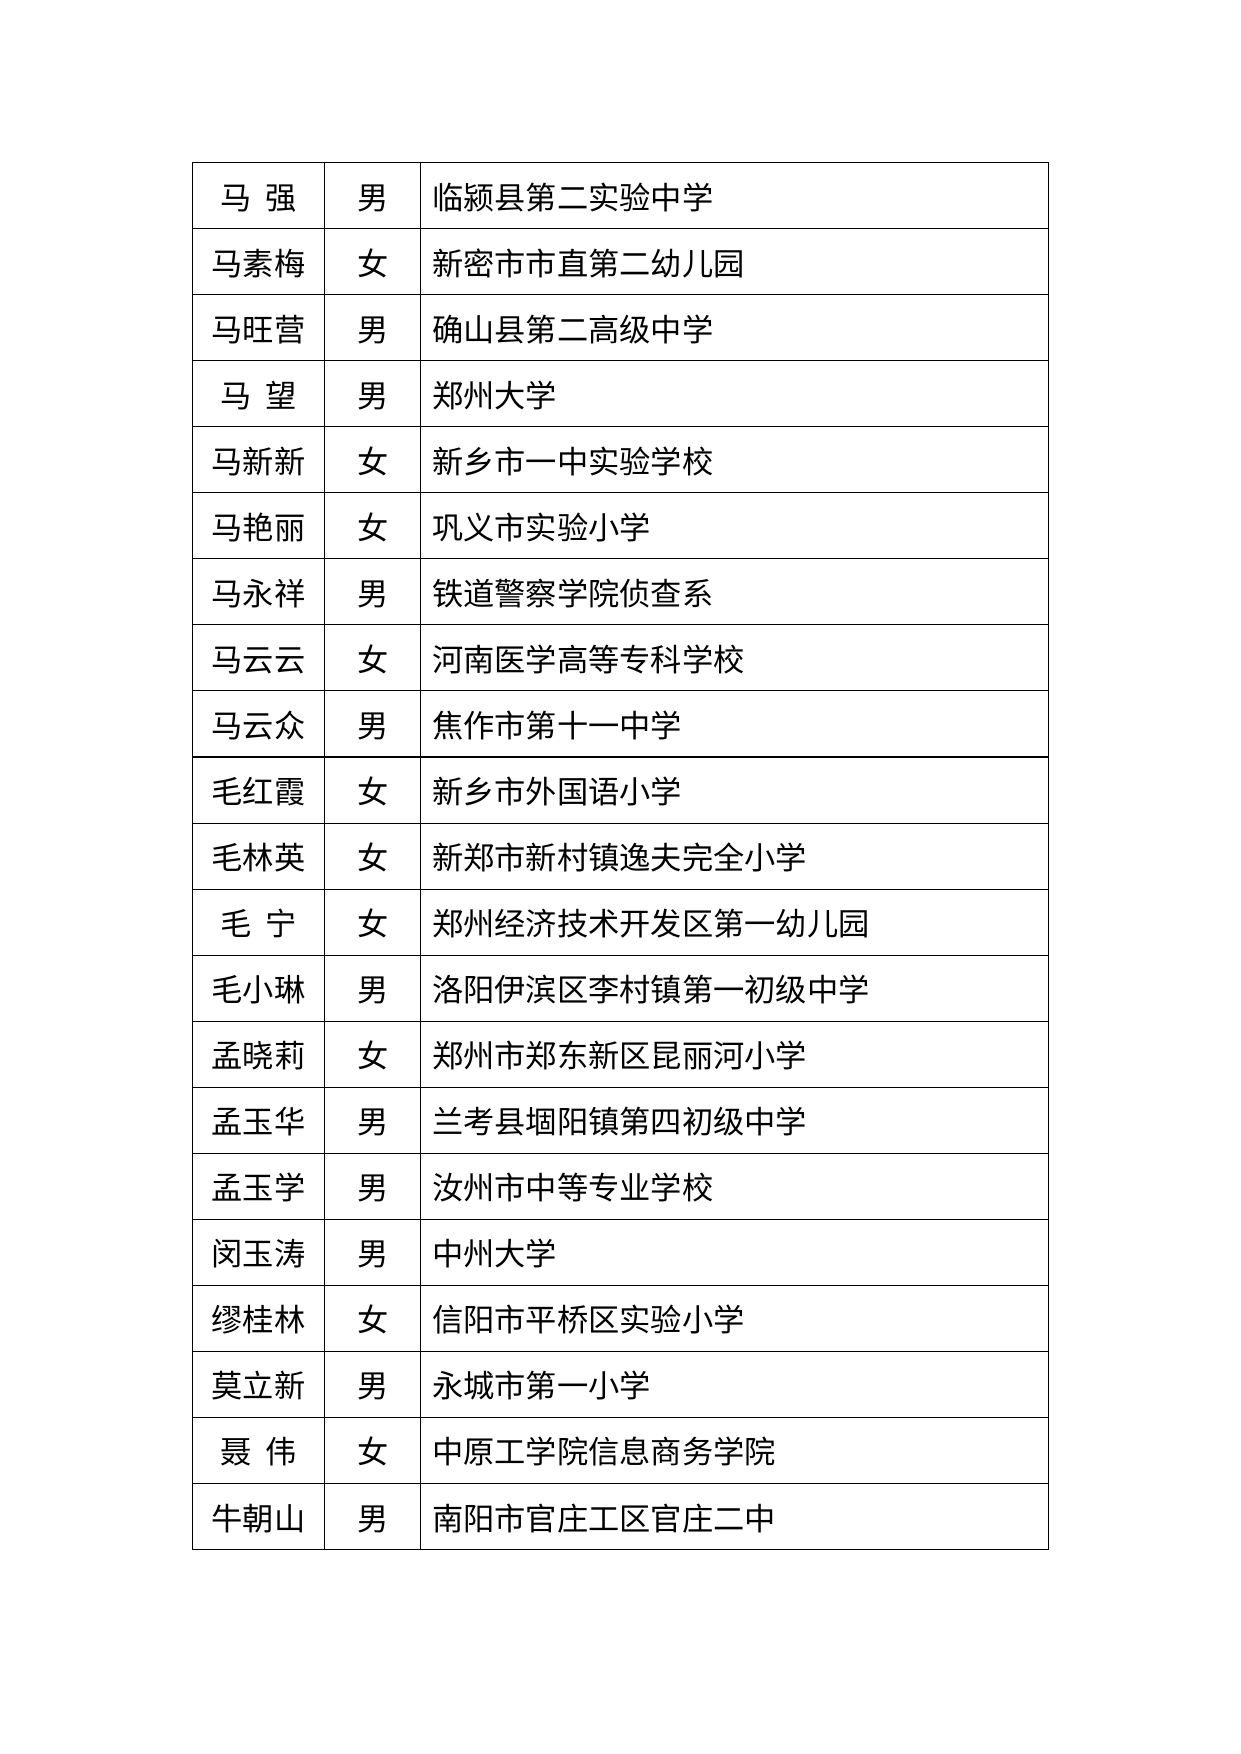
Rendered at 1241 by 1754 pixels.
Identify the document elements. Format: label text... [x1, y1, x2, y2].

table_cell 马新新 [193, 427, 324, 492]
table_cell 毛红霞 [193, 758, 324, 822]
table_cell 巩义市实验小学 [421, 493, 1048, 558]
table_cell 孟玉华 [193, 1088, 324, 1153]
table_cell 铁道警察学院侦查系 [421, 559, 1048, 624]
table_cell 男 [325, 956, 420, 1021]
table_cell 焦作市第十一中学 [421, 691, 1048, 756]
table_cell 确山县第二高级中学 [421, 295, 1048, 360]
table_cell 缪桂林 [193, 1286, 324, 1351]
table_cell 汝州市中等专业学校 [421, 1154, 1048, 1219]
table_cell 新乡市一中实验学校 [421, 427, 1048, 492]
table_cell 女 [325, 1418, 420, 1483]
table_cell 新密市市直第二幼儿园 [421, 229, 1048, 294]
table_cell 马 望 [193, 361, 324, 426]
table_cell 马艳丽 [193, 493, 324, 558]
table_cell 郑州市郑东新区昆丽河小学 [421, 1022, 1048, 1087]
table_cell 女 [325, 890, 420, 954]
table_cell 男 [325, 163, 420, 228]
table_cell 男 [325, 1088, 420, 1153]
table_cell 女 [325, 1022, 420, 1087]
table_cell 马素梅 [193, 229, 324, 294]
table_cell 男 [325, 1352, 420, 1417]
table_cell 女 [325, 758, 420, 822]
table_cell 莫立新 [193, 1352, 324, 1417]
table_cell 中原工学院信息商务学院 [421, 1418, 1048, 1483]
table_cell 郑州大学 [421, 361, 1048, 426]
table_cell 女 [325, 824, 420, 888]
table_cell 闵玉涛 [193, 1220, 324, 1285]
table_cell 聂 伟 [193, 1418, 324, 1483]
table_cell 女 [325, 229, 420, 294]
table_cell 永城市第一小学 [421, 1352, 1048, 1417]
table_cell 毛小琳 [193, 956, 324, 1021]
table_cell 兰考县堌阳镇第四初级中学 [421, 1088, 1048, 1153]
table_cell 女 [325, 1286, 420, 1351]
table_cell 男 [325, 691, 420, 756]
table_cell 马 强 [193, 163, 324, 228]
table_cell 马云云 [193, 625, 324, 690]
table_cell 临颍县第二实验中学 [421, 163, 1048, 228]
table_cell 中州大学 [421, 1220, 1048, 1285]
table_cell 新郑市新村镇逸夫完全小学 [421, 824, 1048, 888]
table_cell 男 [325, 295, 420, 360]
table_cell 女 [325, 493, 420, 558]
table_cell 男 [325, 559, 420, 624]
table_cell 信阳市平桥区实验小学 [421, 1286, 1048, 1351]
table_cell 牛朝山 [193, 1484, 324, 1549]
table_cell 女 [325, 427, 420, 492]
table_cell 马永祥 [193, 559, 324, 624]
table_cell 马旺营 [193, 295, 324, 360]
table_cell 男 [325, 361, 420, 426]
table_cell 孟玉学 [193, 1154, 324, 1219]
table_cell 孟晓莉 [193, 1022, 324, 1087]
table_cell 河南医学高等专科学校 [421, 625, 1048, 690]
table_cell 郑州经济技术开发区第一幼儿园 [421, 890, 1048, 954]
table_cell 男 [325, 1154, 420, 1219]
table_cell 女 [325, 625, 420, 690]
table_cell 南阳市官庄工区官庄二中 [421, 1484, 1048, 1549]
table_cell 毛 宁 [193, 890, 324, 954]
table_cell 马云众 [193, 691, 324, 756]
table_cell 洛阳伊滨区李村镇第一初级中学 [421, 956, 1048, 1021]
table_cell 男 [325, 1220, 420, 1285]
table_cell 毛林英 [193, 824, 324, 888]
table_cell 新乡市外国语小学 [421, 758, 1048, 822]
table_cell 男 [325, 1484, 420, 1549]
